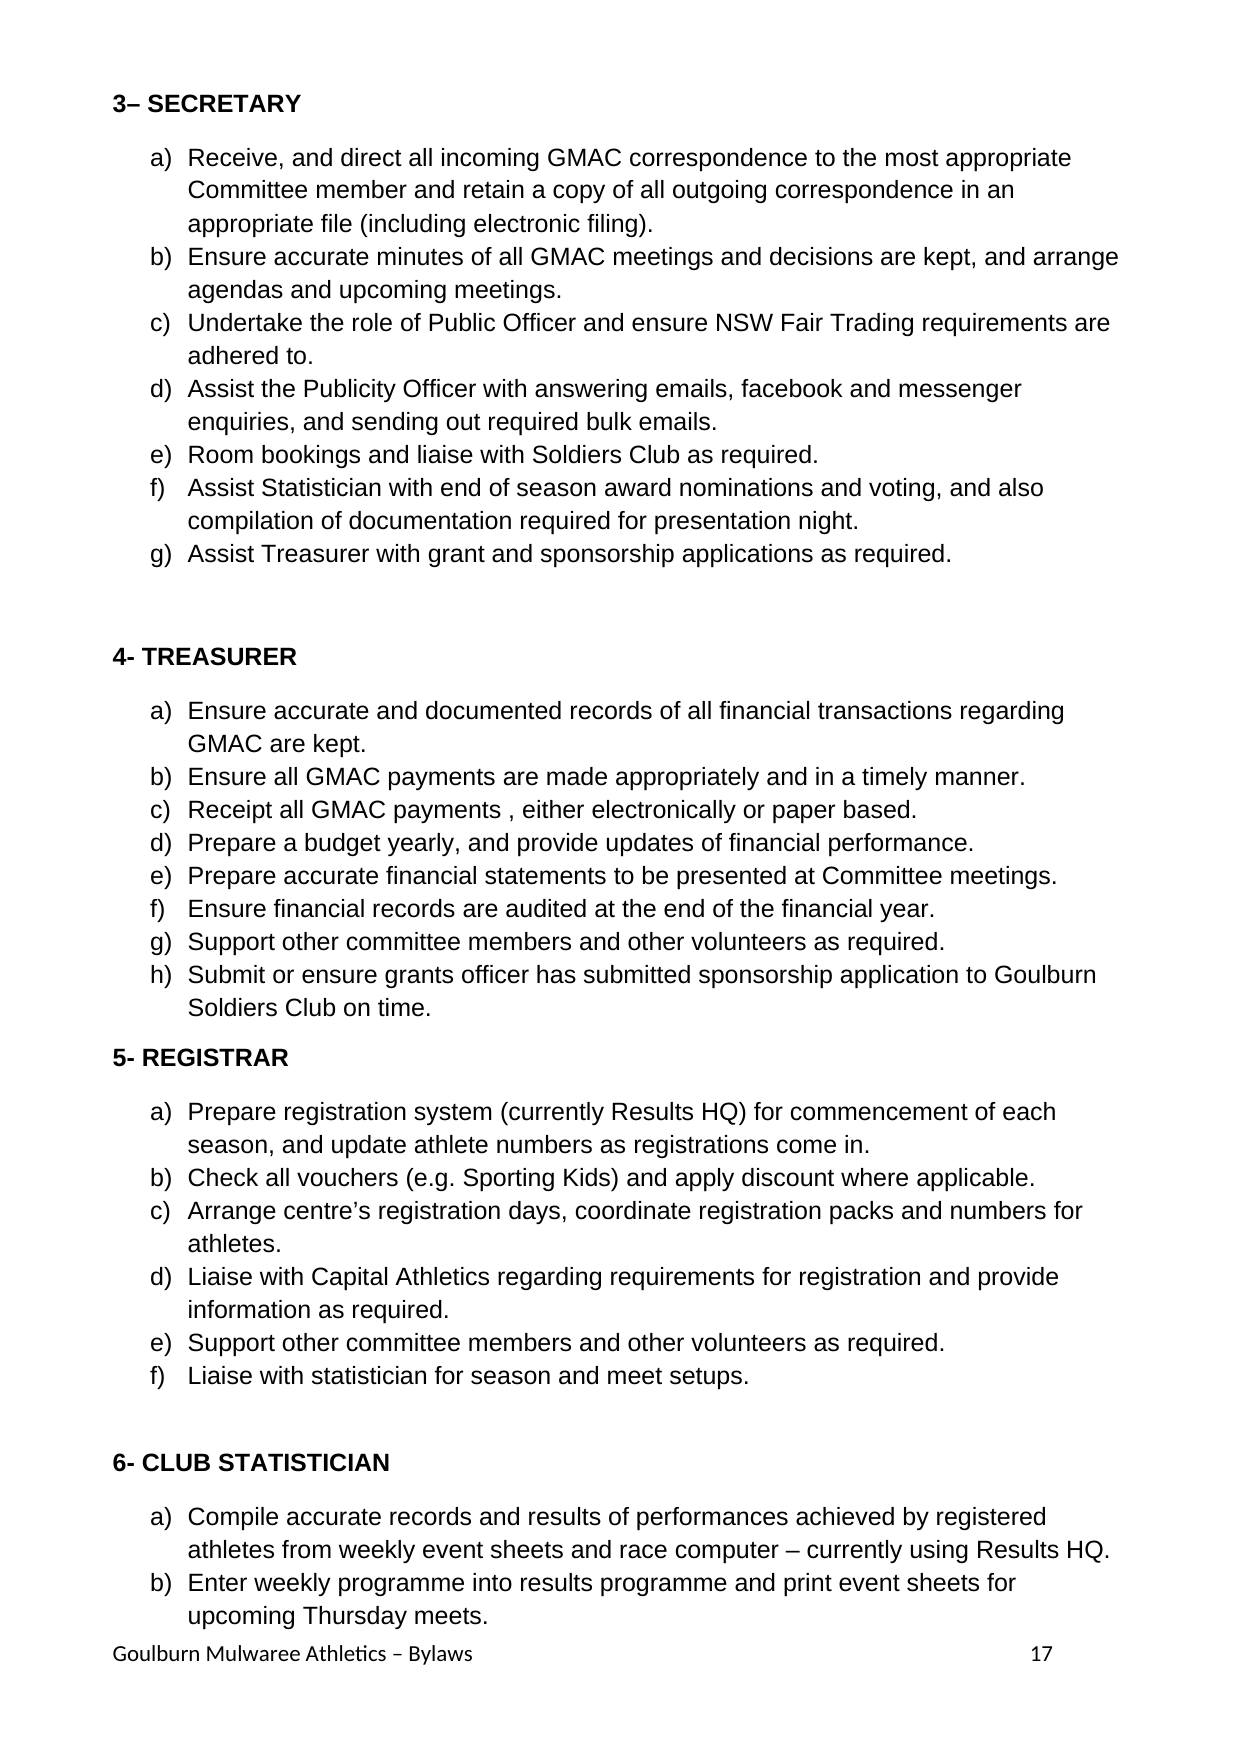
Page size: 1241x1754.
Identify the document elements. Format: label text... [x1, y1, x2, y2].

list Support other committee members and other volunteers as required. [150, 927, 1128, 956]
list Ensure all GMAC payments are made appropriately and in a timely manner. [150, 762, 1128, 791]
list Check all vouchers (e.g. Sporting Kids) and apply discount where applicable. [150, 1163, 1128, 1192]
list Ensure financial records are audited at the end of the financial year. [150, 894, 1128, 923]
list Room bookings and liaise with Soldiers Club as required. [150, 440, 1128, 468]
list Liaise with Capital Athletics regarding requirements for registration and provide information as required. [150, 1262, 1128, 1324]
list Prepare a budget yearly, and provide updates of financial performance. [150, 828, 1128, 857]
list Receive, and direct all incoming GMAC correspondence to the most appropriate Committee member and retain a copy of all outgoing correspondence in an appropriate file (including electronic filing). [150, 142, 1128, 237]
text 3– SECRETARY [112, 89, 1128, 117]
list Compile accurate records and results of performances achieved by registered athletes from weekly event sheets and race computer – currently using Results HQ. [150, 1502, 1128, 1563]
list Prepare accurate financial statements to be presented at Committee meetings. [150, 861, 1128, 890]
text 4- TREASURER [112, 642, 1128, 671]
list Ensure accurate minutes of all GMAC meetings and decisions are kept, and arrange agendas and upcoming meetings. [150, 242, 1128, 303]
list Support other committee members and other volunteers as required. [150, 1328, 1128, 1357]
list Assist Statistician with end of season award nominations and voting, and also compilation of documentation required for presentation night. [150, 473, 1128, 534]
list Undertake the role of Public Officer and ensure NSW Fair Trading requirements are adhered to. [150, 308, 1128, 369]
list Prepare registration system (currently Results HQ) for commencement of each season, and update athlete numbers as registrations come in. [150, 1097, 1128, 1159]
list Ensure accurate and documented records of all financial transactions regarding GMAC are kept. [150, 696, 1128, 758]
list Enter weekly programme into results programme and print event sheets for upcoming Thursday meets. [150, 1568, 1128, 1629]
list Assist the Publicity Officer with answering emails, facebook and messenger enquiries, and sending out required bulk emails. [150, 374, 1128, 435]
list Arrange centre’s registration days, coordinate registration packs and numbers for athletes. [150, 1196, 1128, 1258]
list Submit or ensure grants officer has submitted sponsorship application to Goulburn Soldiers Club on time. [150, 960, 1128, 1022]
list Liaise with statistician for season and meet setups. [150, 1361, 1128, 1390]
list Assist Treasurer with grant and sponsorship applications as required. [150, 539, 1128, 567]
text 6- CLUB STATISTICIAN [112, 1448, 1128, 1477]
text 5- REGISTRAR [112, 1043, 1128, 1072]
list Receipt all GMAC payments , either electronically or paper based. [150, 795, 1128, 824]
